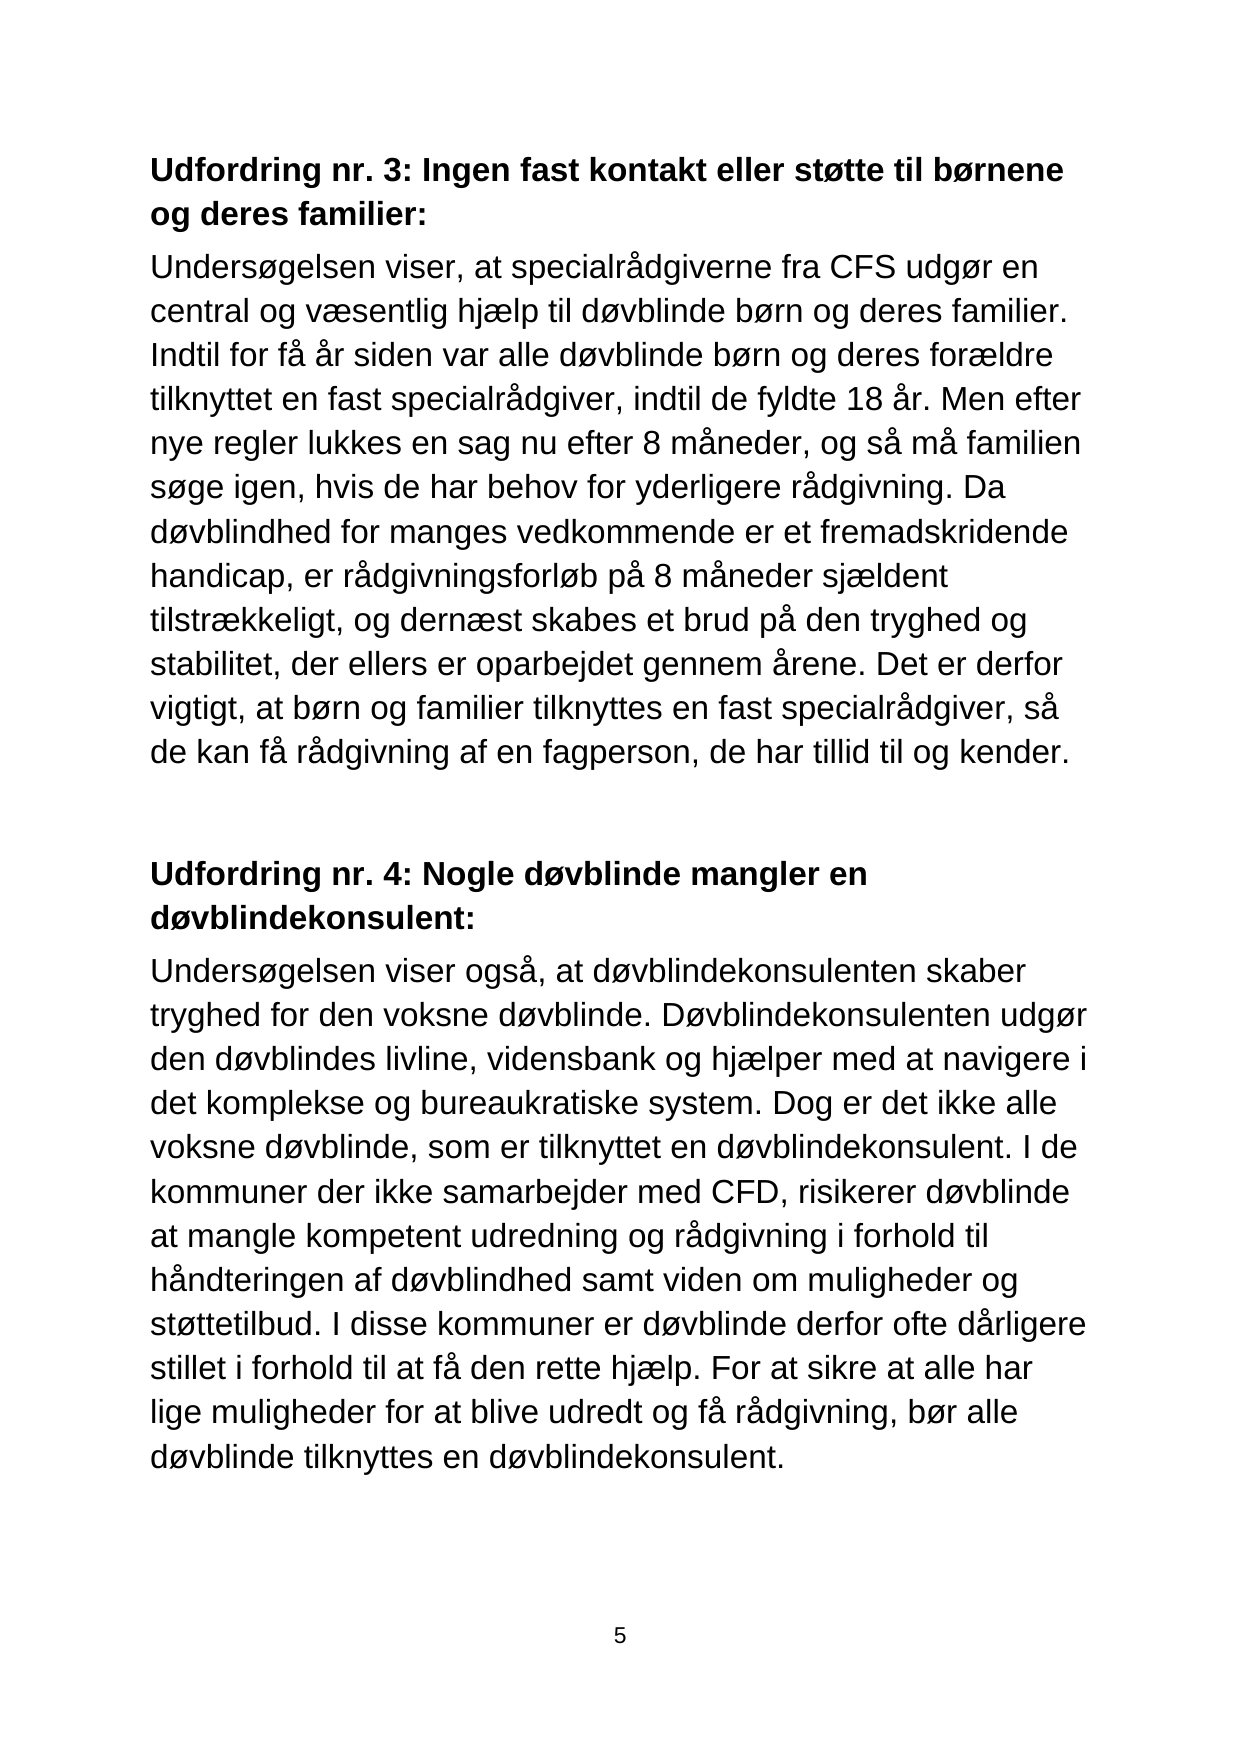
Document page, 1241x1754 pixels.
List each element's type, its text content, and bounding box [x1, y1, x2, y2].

subtitle Udfordring nr. 4: Nogle døvblinde mangler en døvblindekonsulent: [150, 854, 1090, 937]
subtitle Udfordring nr. 3: Ingen fast kontakt eller støtte til børnene og deres familier: [150, 150, 1090, 233]
text Undersøgelsen viser også, at døvblindekonsulenten skaber tryghed for den voksne døvblinde. Døvblindekonsulenten udgør den døvblindes livline, vidensbank og hjælper med at navigere i det komplekse og bureaukratiske system. Dog er det ikke alle voksne døvblinde, som er tilknyttet en døvblindekonsulent. I de kommuner der ikke samarbejder med CFD, risikerer døvblinde at mangle kompetent udredning og rådgivning i forhold til håndteringen af døvblindhed samt viden om muligheder og støttetilbud. I disse kommuner er døvblinde derfor ofte dårligere stillet i forhold til at få den rette hjælp. For at sikre at alle har lige muligheder for at blive udredt og få rådgivning, bør alle døvblinde tilknyttes en døvblindekonsulent. [150, 951, 1090, 1475]
text Undersøgelsen viser, at specialrådgiverne fra CFS udgør en central og væsentlig hjælp til døvblinde børn og deres familier. Indtil for få år siden var alle døvblinde børn og deres forældre tilknyttet en fast specialrådgiver, indtil de fyldte 18 år. Men efter nye regler lukkes en sag nu efter 8 måneder, og så må familien søge igen, hvis de har behov for yderligere rådgivning. Da døvblindhed for manges vedkommende er et fremadskridende handicap, er rådgivningsforløb på 8 måneder sjældent tilstrækkeligt, og dernæst skabes et brud på den tryghed og stabilitet, der ellers er oparbejdet gennem årene. Det er derfor vigtigt, at børn og familier tilknyttes en fast specialrådgiver, så de kan få rådgivning af en fagperson, de har tillid til og kender. [150, 247, 1090, 771]
